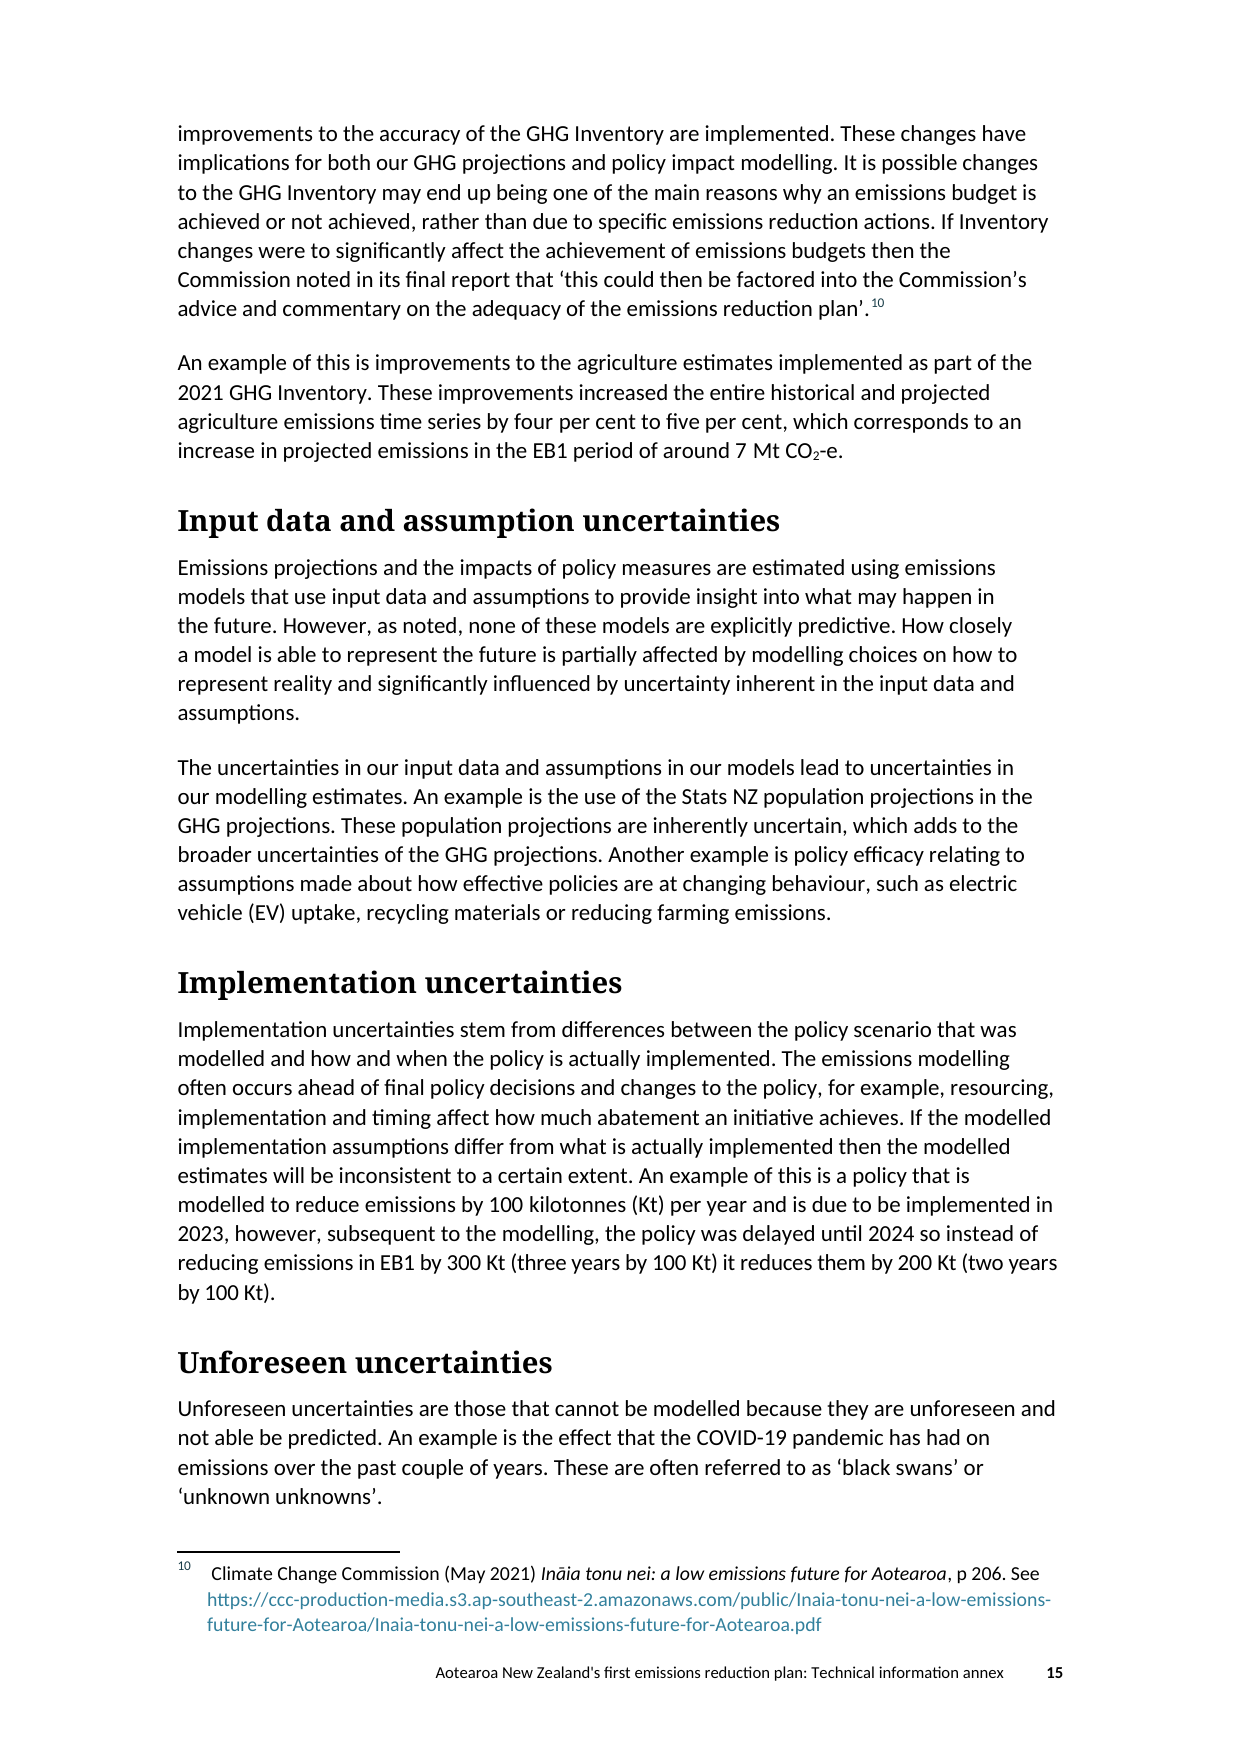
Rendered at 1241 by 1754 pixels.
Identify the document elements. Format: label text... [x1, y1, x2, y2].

subtitle Unforeseen uncertainties [177, 1343, 1063, 1381]
subtitle Input data and assumption uncertainties [177, 501, 1063, 539]
text Implementation uncertainties stem from differences between the policy scenario that was modelled and how and when the policy is actually implemented. The emissions modelling often occurs ahead of final policy decisions and changes to the policy, for example, resourcing, implementation and timing affect how much abatement an initiative achieves. If the modelled implementation assumptions differ from what is actually implemented then the modelled estimates will be inconsistent to a certain extent. An example of this is a policy that is modelled to reduce emissions by 100 kilotonnes (Kt) per year and is due to be implemented in 2023, however, subsequent to the modelling, the policy was delayed until 2024 so instead of reducing emissions in EB1 by 300 Kt (three years by 100 Kt) it reduces them by 200 Kt (two years by 100 Kt). [177, 1014, 1063, 1306]
text Unforeseen uncertainties are those that cannot be modelled because they are unforeseen and not able be predicted. An example is the effect that the COVID-19 pandemic has had on emissions over the past couple of years. These are often referred to as ‘black swans’ or ‘unknown unknowns’. [177, 1393, 1063, 1510]
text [177, 118, 1063, 322]
text An example of this is improvements to the agriculture estimates implemented as part of the 2021 GHG Inventory. These improvements increased the entire historical and projected agriculture emissions time series by four per cent to five per cent, which corresponds to an increase in projected emissions in the EB1 period of around 7 Mt CO2-e. [177, 347, 1063, 464]
subtitle Implementation uncertainties [177, 964, 1063, 1001]
text Emissions projections and the impacts of policy measures are estimated using emissions models that use input data and assumptions to provide insight into what may happen in the future. However, as noted, none of these models are explicitly predictive. How closely a model is able to represent the future is partially affected by modelling choices on how to represent reality and significantly influenced by uncertainty inherent in the input data and assumptions. [177, 551, 1063, 726]
text The uncertainties in our input data and assumptions in our models lead to uncertainties in our modelling estimates. An example is the use of the Stats NZ population projections in the GHG projections. These population projections are inherently uncertain, which adds to the broader uncertainties of the GHG projections. Another example is policy efficacy relating to assumptions made about how effective policies are at changing behaviour, such as electric vehicle (EV) uptake, recycling materials or reducing farming emissions. [177, 751, 1063, 926]
